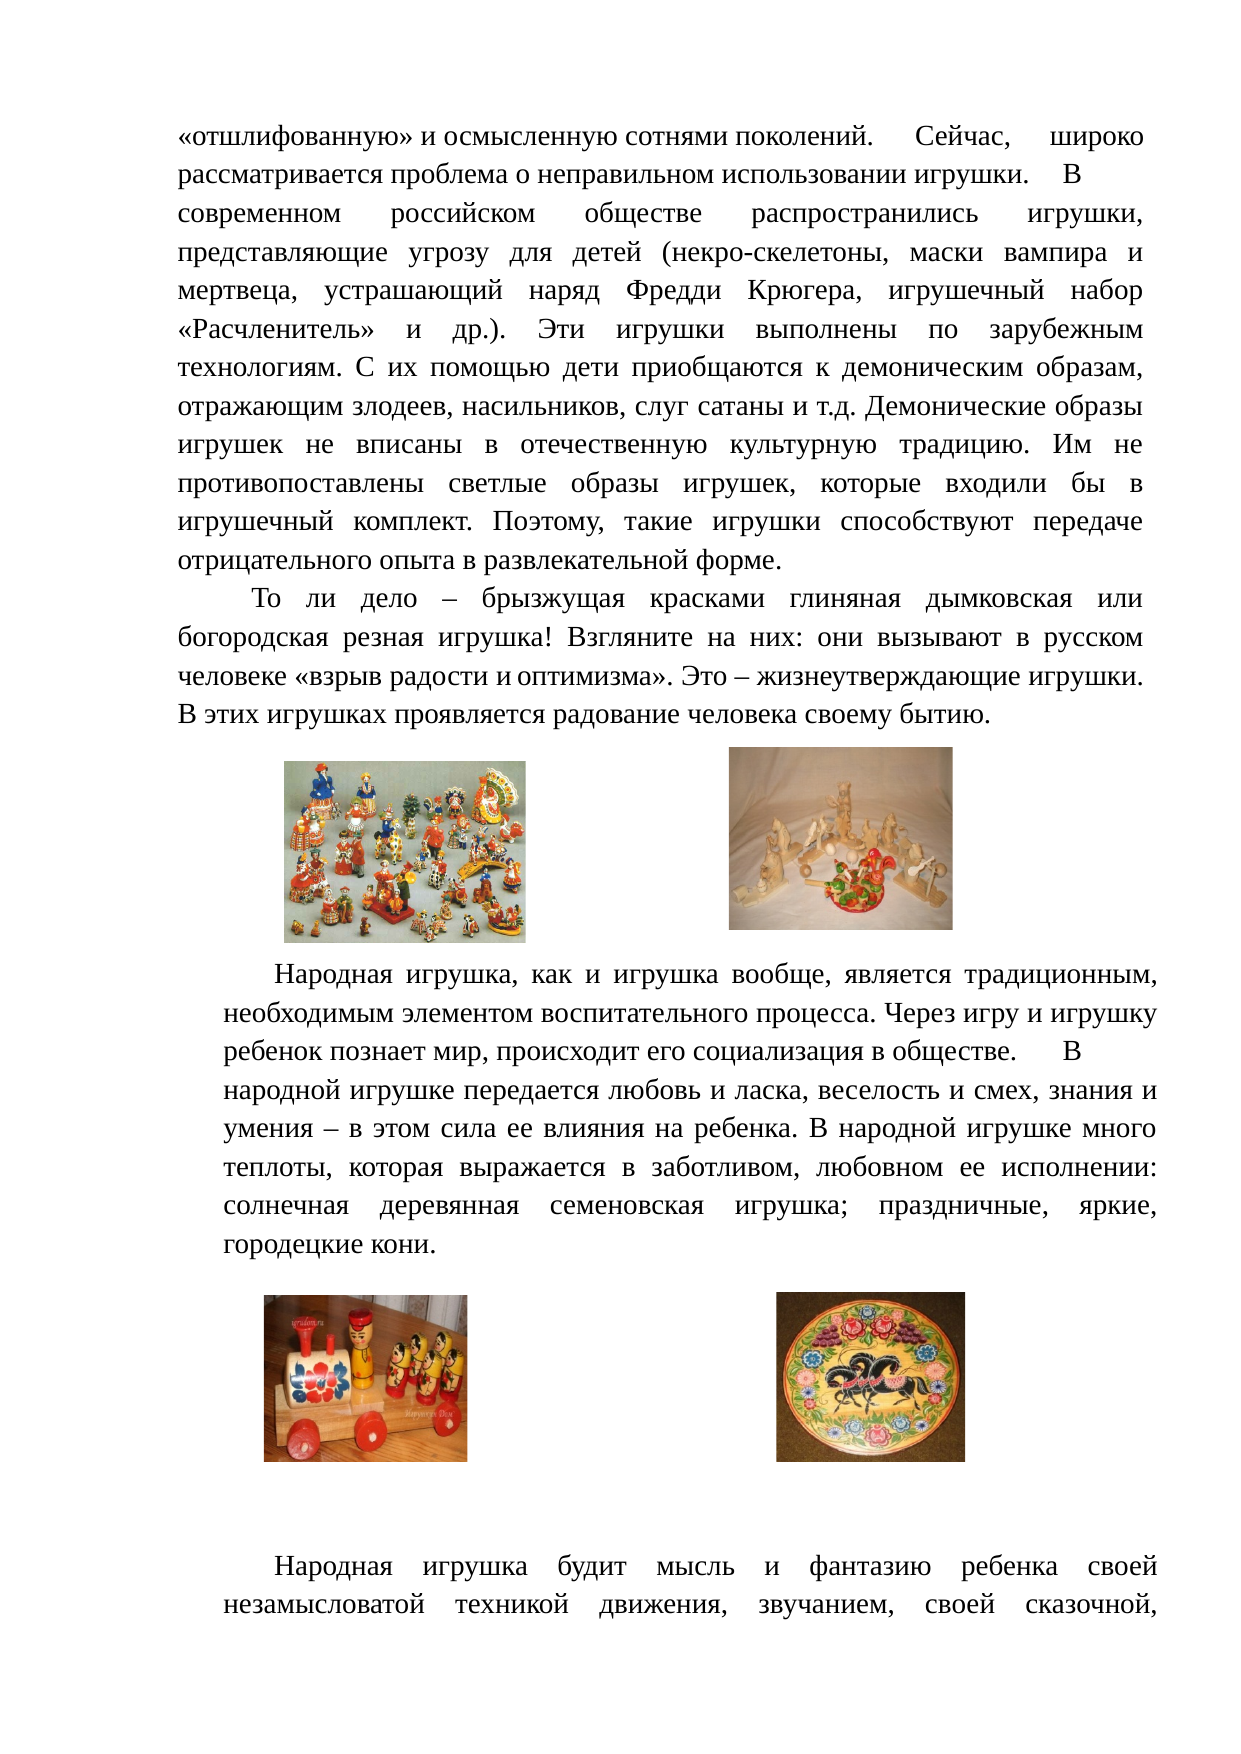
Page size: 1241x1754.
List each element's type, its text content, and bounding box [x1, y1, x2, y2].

picture [284, 761, 526, 943]
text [177, 118, 1144, 730]
picture [728, 747, 953, 930]
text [223, 1548, 1158, 1620]
picture [263, 1295, 468, 1462]
text Народная игрушка, как и игрушка вообще, является традиционным, необходимым элементом воспитательного процесса. Через игру и игрушку ребенок познает мир, происходит его социализация в обществе. В народной игрушке передается любовь и ласка, веселость и смех, знания и умения – в этом сила ее влияния на ребенка. В народной игрушке много теплоты, которая выражается в заботливом, любовном ее исполнении: солнечная деревянная семеновская игрушка; праздничные, яркие, городецкие кони. [223, 956, 1158, 1259]
picture [776, 1292, 966, 1462]
